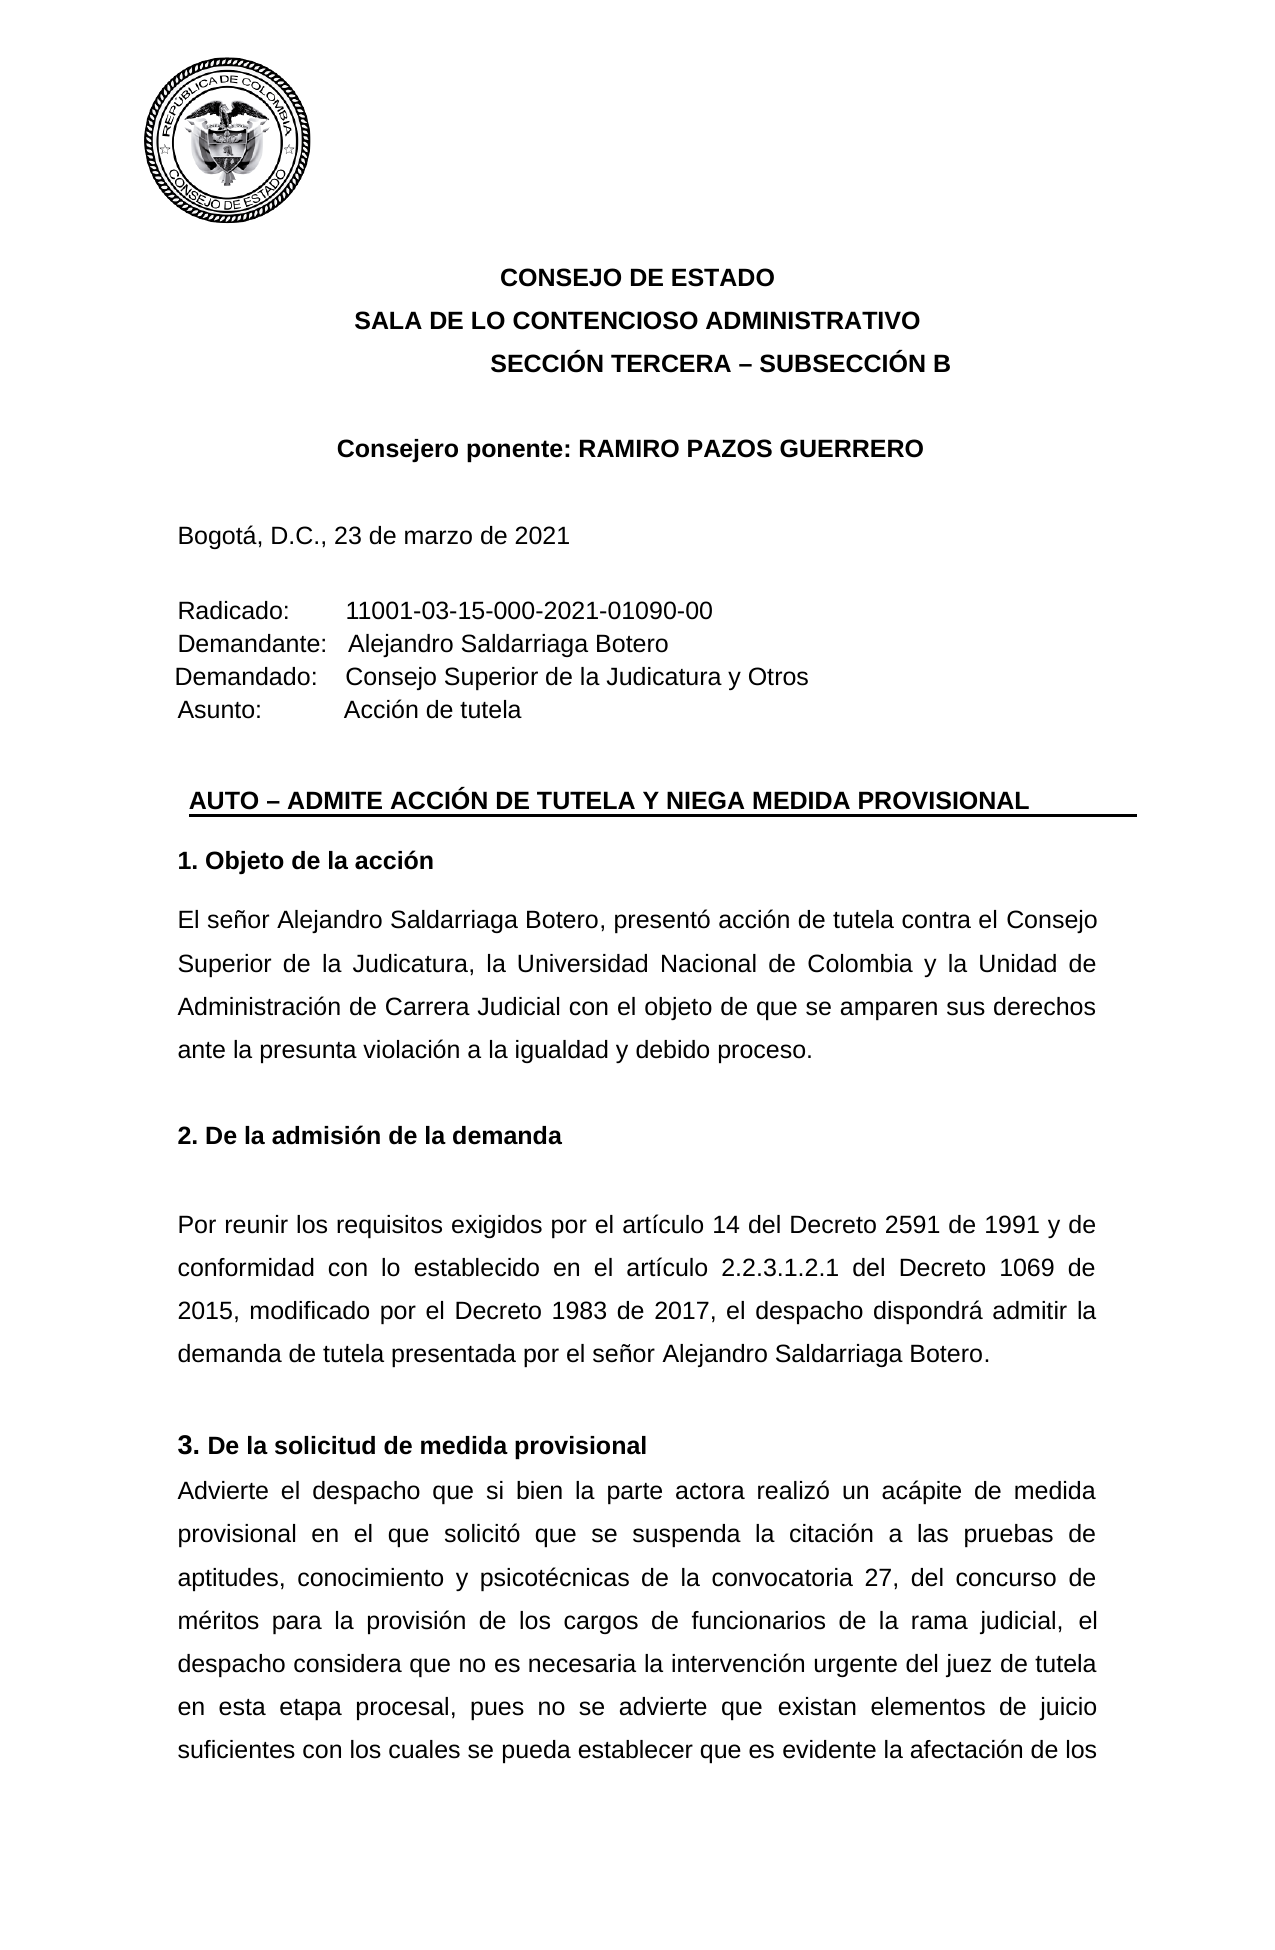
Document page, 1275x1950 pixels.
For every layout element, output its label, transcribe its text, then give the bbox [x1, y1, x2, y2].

text Demandado: Consejo Superior de la Judicatura y Otros [133, 662, 1098, 691]
picture [125, 45, 329, 235]
text Consejero ponente: RAMIRO PAZOS GUERRERO [177, 434, 1098, 463]
text Bogotá, D.C., 23 de marzo de 2021 [177, 521, 1098, 549]
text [177, 1476, 1098, 1764]
text Radicado: 11001-03-15-000-2021-01090-00 [177, 596, 1098, 625]
text El señor Alejandro Saldarriaga Botero, presentó acción de tutela contra el Consejo Superior de la Judicatura, la Universidad Nacional de Colombia y la Unidad de Administración de Carrera Judicial con el objeto de que se amparen sus derechos ante la presunta violación a la igualdad y debido proceso. [177, 906, 1098, 1064]
text SECCIÓN TERCERA – SUBSECCIÓN B [177, 349, 1098, 378]
table_header AUTO – ADMITE ACCIÓN DE TUTELA Y NIEGA MEDIDA PROVISIONAL [177, 786, 1148, 817]
text 2. De la admisión de la demanda [177, 1121, 1098, 1150]
text Asunto: Acción de tutela [177, 695, 1098, 724]
text SALA DE LO CONTENCIOSO ADMINISTRATIVO [177, 306, 1098, 334]
text Por reunir los requisitos exigidos por el artículo 14 del Decreto 2591 de 1991 y de conformidad con lo establecido en el artículo 2.2.3.1.2.1 del Decreto 1069 de 2015, modificado por el Decreto 1983 de 2017, el despacho dispondrá admitir la demanda de tutela presentada por el señor Alejandro Saldarriaga Botero. [177, 1210, 1098, 1368]
text Demandante: Alejandro Saldarriaga Botero [177, 629, 1098, 658]
text 1. Objeto de la acción [177, 846, 1098, 875]
text 3. De la solicitud de medida provisional [177, 1429, 1098, 1461]
text CONSEJO DE ESTADO [177, 263, 1098, 291]
